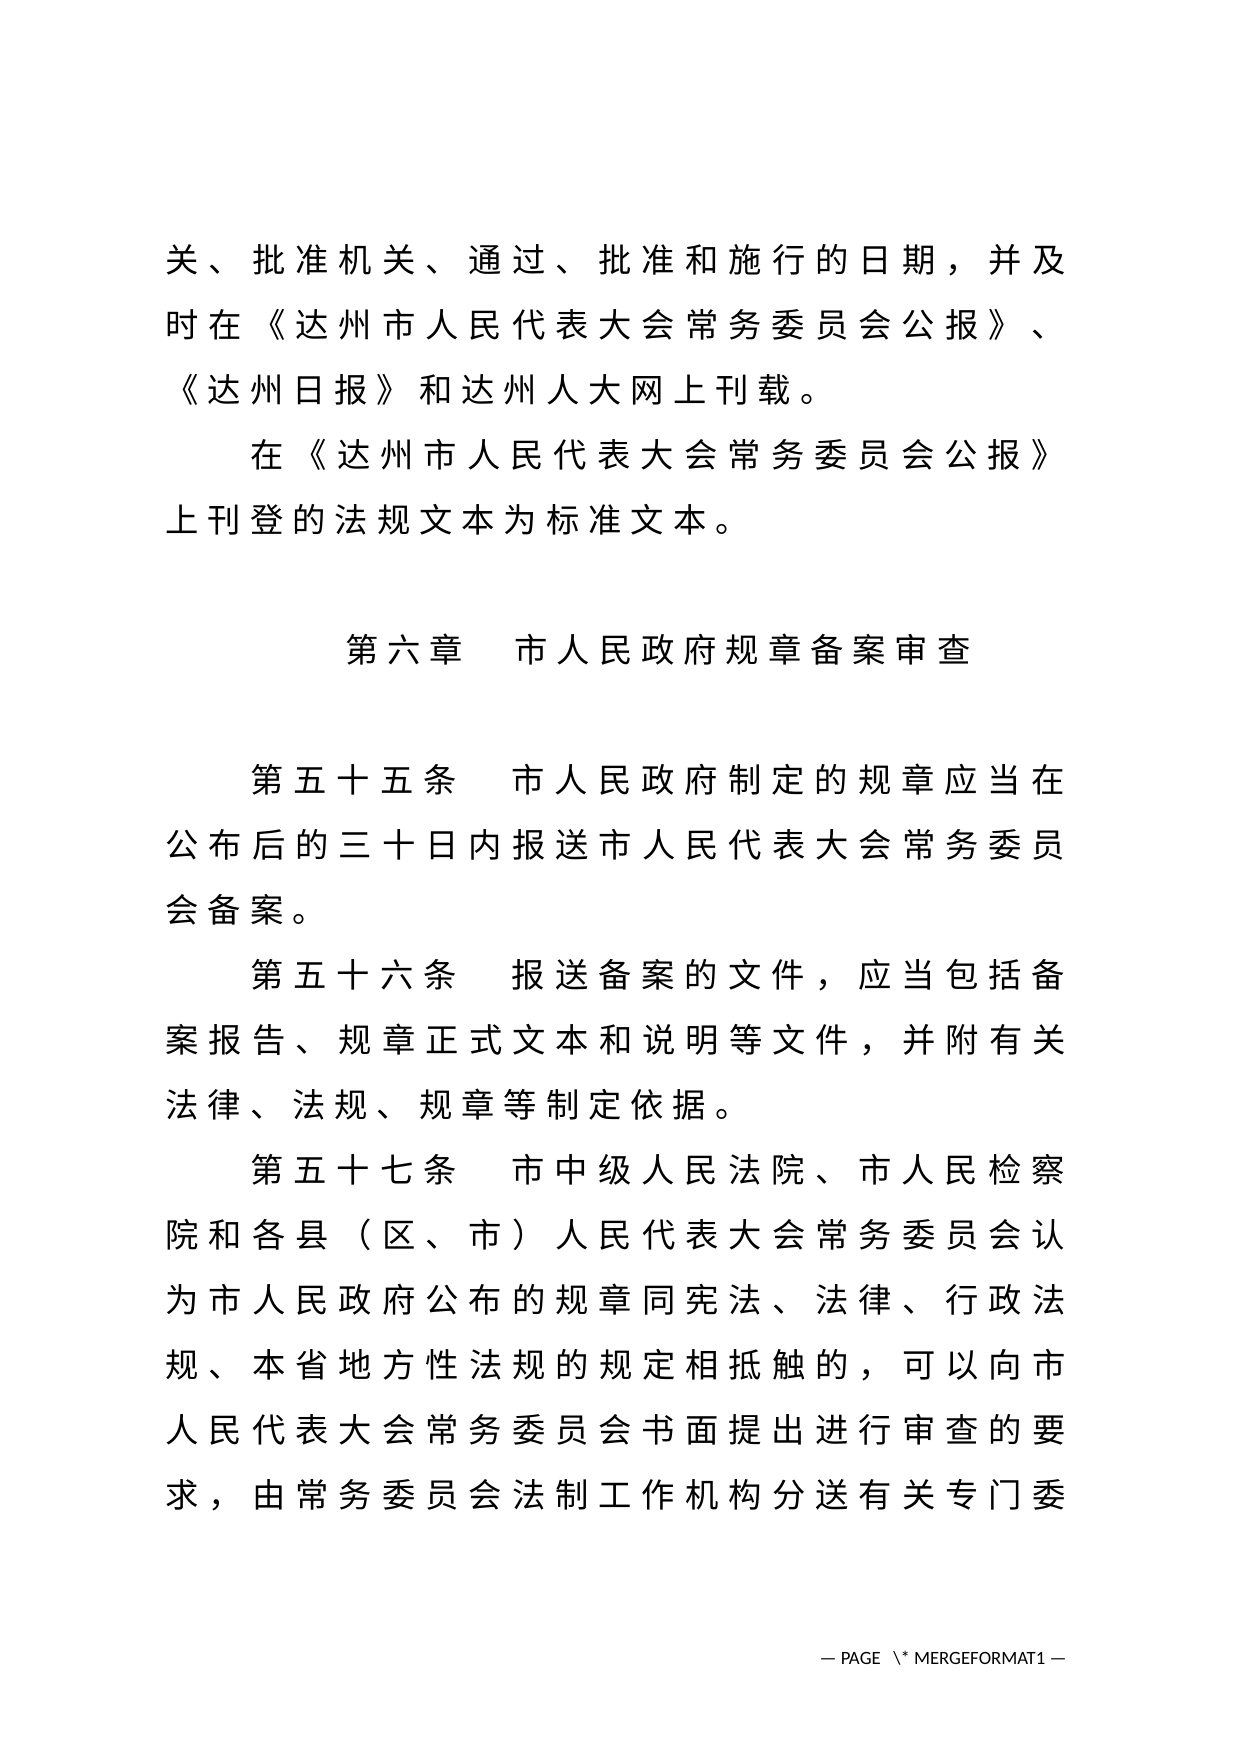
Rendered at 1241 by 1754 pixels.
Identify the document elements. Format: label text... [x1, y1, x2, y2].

text 第五十六条 报送备案的文件，应当包括备案报告、规章正式文本和说明等文件，并附有关法律、法规、规章等制定依据。 [165, 941, 1075, 1136]
text 第六章 市人民政府规章备案审查 [165, 616, 1075, 681]
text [165, 1136, 1075, 1526]
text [165, 226, 1075, 421]
text 在《达州市人民代表大会常务委员会公报》上刊登的法规文本为标准文本。 [165, 421, 1075, 551]
text 第五十五条 市人民政府制定的规章应当在公布后的三十日内报送市人民代表大会常务委员会备案。 [165, 746, 1075, 941]
